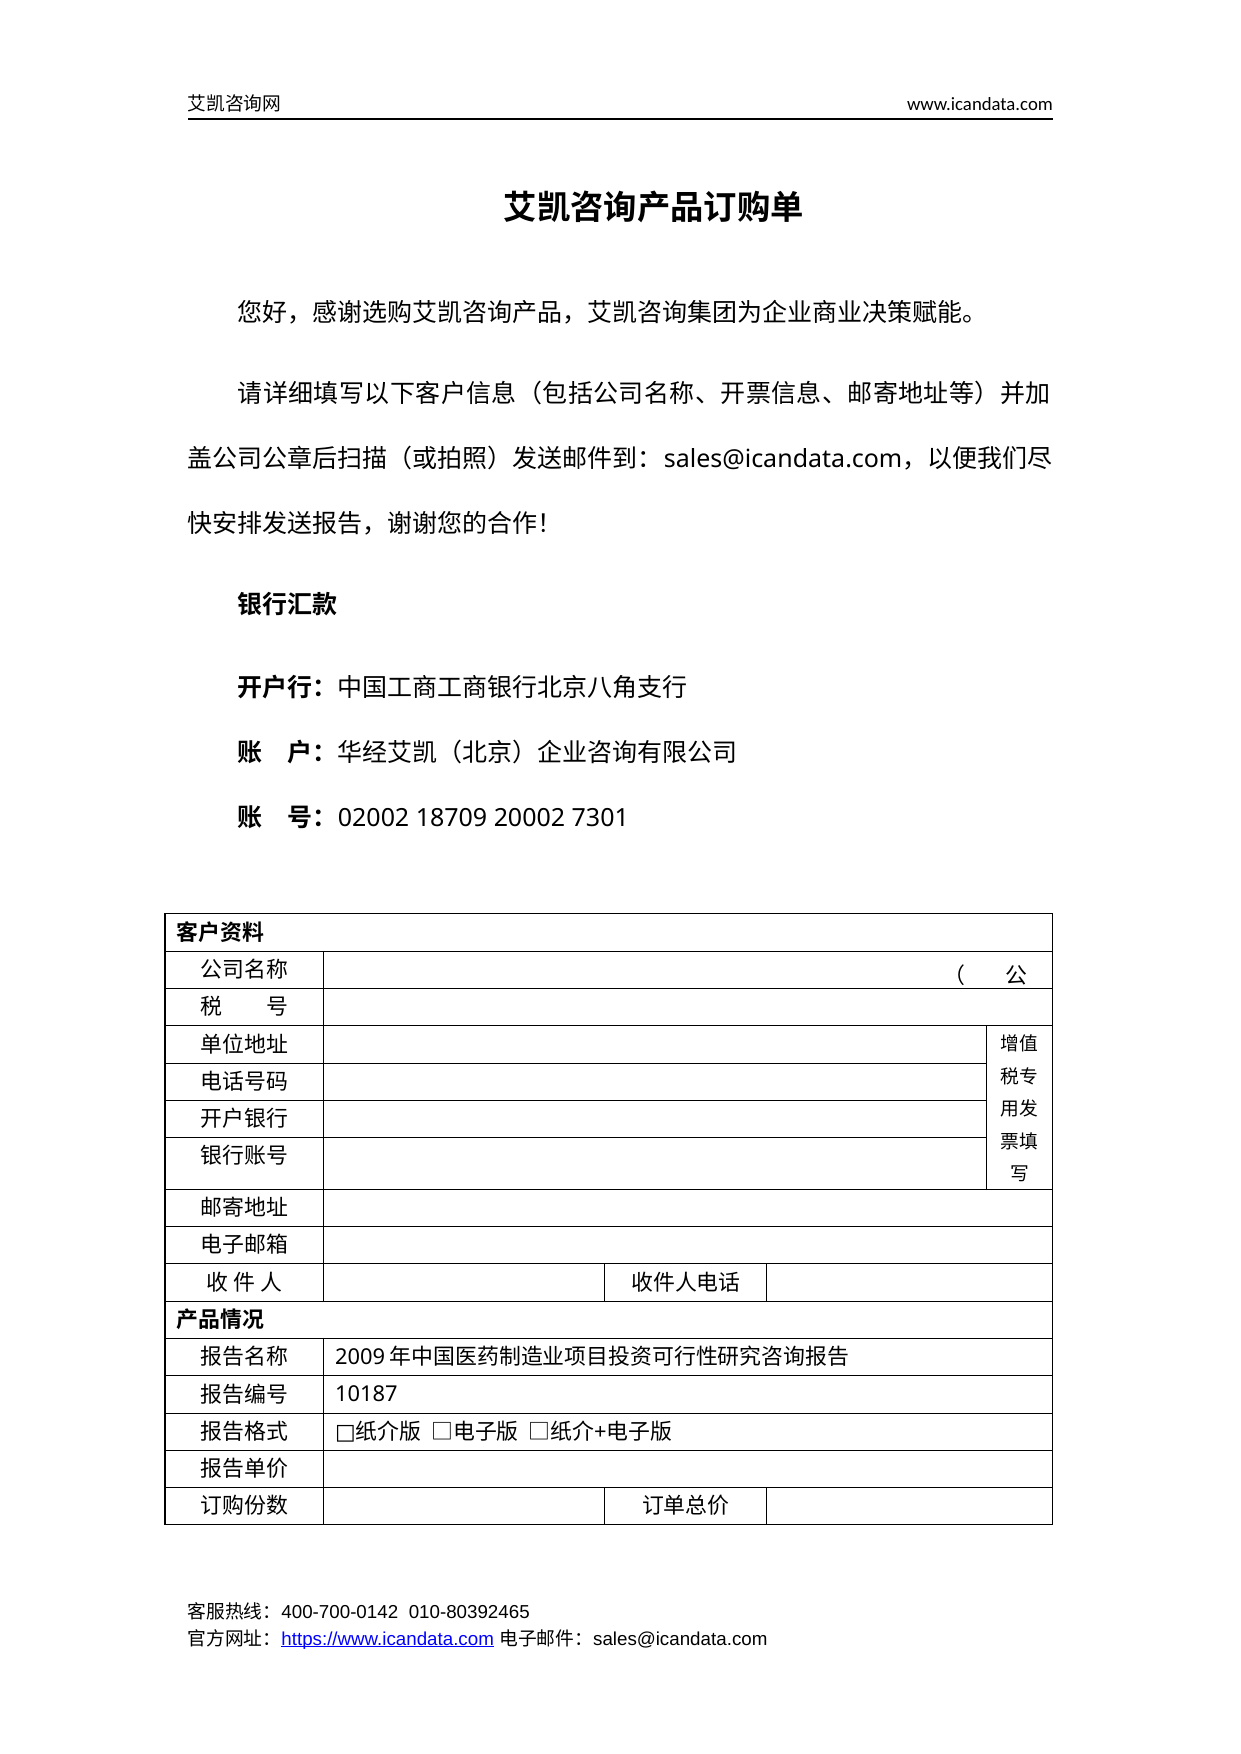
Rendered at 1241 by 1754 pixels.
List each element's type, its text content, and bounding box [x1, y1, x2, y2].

table_cell 电话号码 [166, 1064, 323, 1100]
table_cell 报告格式 [166, 1414, 323, 1450]
table_cell 2009年中国医药制造业项目投资可行性研究咨询报告 [324, 1339, 1052, 1375]
table_cell 税 号 [166, 989, 323, 1025]
table_cell [324, 1451, 1052, 1487]
table_header 客户资料 [166, 914, 1052, 951]
table_cell 收件人电话 [605, 1264, 766, 1301]
table_cell 增值税专用发票填写 [987, 1026, 1052, 1189]
table_cell [324, 1227, 1052, 1263]
table_cell 报告名称 [166, 1339, 323, 1375]
text 请详细填写以下客户信息（包括公司名称、开票信息、邮寄地址等）并加盖公司公章后扫描（或拍照）发送邮件到：sales@icandata.com，以便我们尽快安排发送报告，谢谢您的合作！ [187, 359, 1053, 554]
table_cell 银行账号 [166, 1138, 323, 1189]
table_cell [324, 1138, 986, 1189]
table_cell [324, 1026, 986, 1062]
table_cell 订购份数 [166, 1488, 323, 1524]
text 账 户：华经艾凯（北京）企业咨询有限公司 [187, 718, 1053, 783]
table_cell 报告单价 [166, 1451, 323, 1487]
table_cell 报告编号 [166, 1376, 323, 1412]
table_cell 单位地址 [166, 1026, 323, 1062]
text 艾凯咨询产品订购单 [187, 172, 1053, 237]
table_cell 产品情况 [166, 1302, 1052, 1338]
table_cell [324, 1101, 986, 1137]
table_cell [324, 1488, 604, 1524]
text 您好，感谢选购艾凯咨询产品，艾凯咨询集团为企业商业决策赋能。 [187, 278, 1053, 343]
table_cell [324, 1064, 986, 1100]
table_cell 收 件 人 [166, 1264, 323, 1301]
table_cell □纸介版 □电子版 □纸介+电子版 [324, 1414, 1052, 1450]
text 银行汇款 [187, 570, 1053, 635]
table_cell 邮寄地址 [166, 1190, 323, 1226]
text 账 号：02002 18709 20002 7301 [187, 783, 1053, 848]
table_cell [324, 1190, 1052, 1226]
text 开户行：中国工商工商银行北京八角支行 [187, 653, 1053, 718]
table_cell [767, 1264, 1052, 1301]
table_cell [324, 952, 1052, 988]
table_cell [767, 1488, 1052, 1524]
table_cell [324, 1264, 604, 1301]
table_cell 公司名称 [166, 952, 323, 988]
table_cell 开户银行 [166, 1101, 323, 1137]
table_cell 订单总价 [605, 1488, 766, 1524]
table_cell [324, 989, 1052, 1025]
table_cell 10187 [324, 1376, 1052, 1412]
table_cell 电子邮箱 [166, 1227, 323, 1263]
